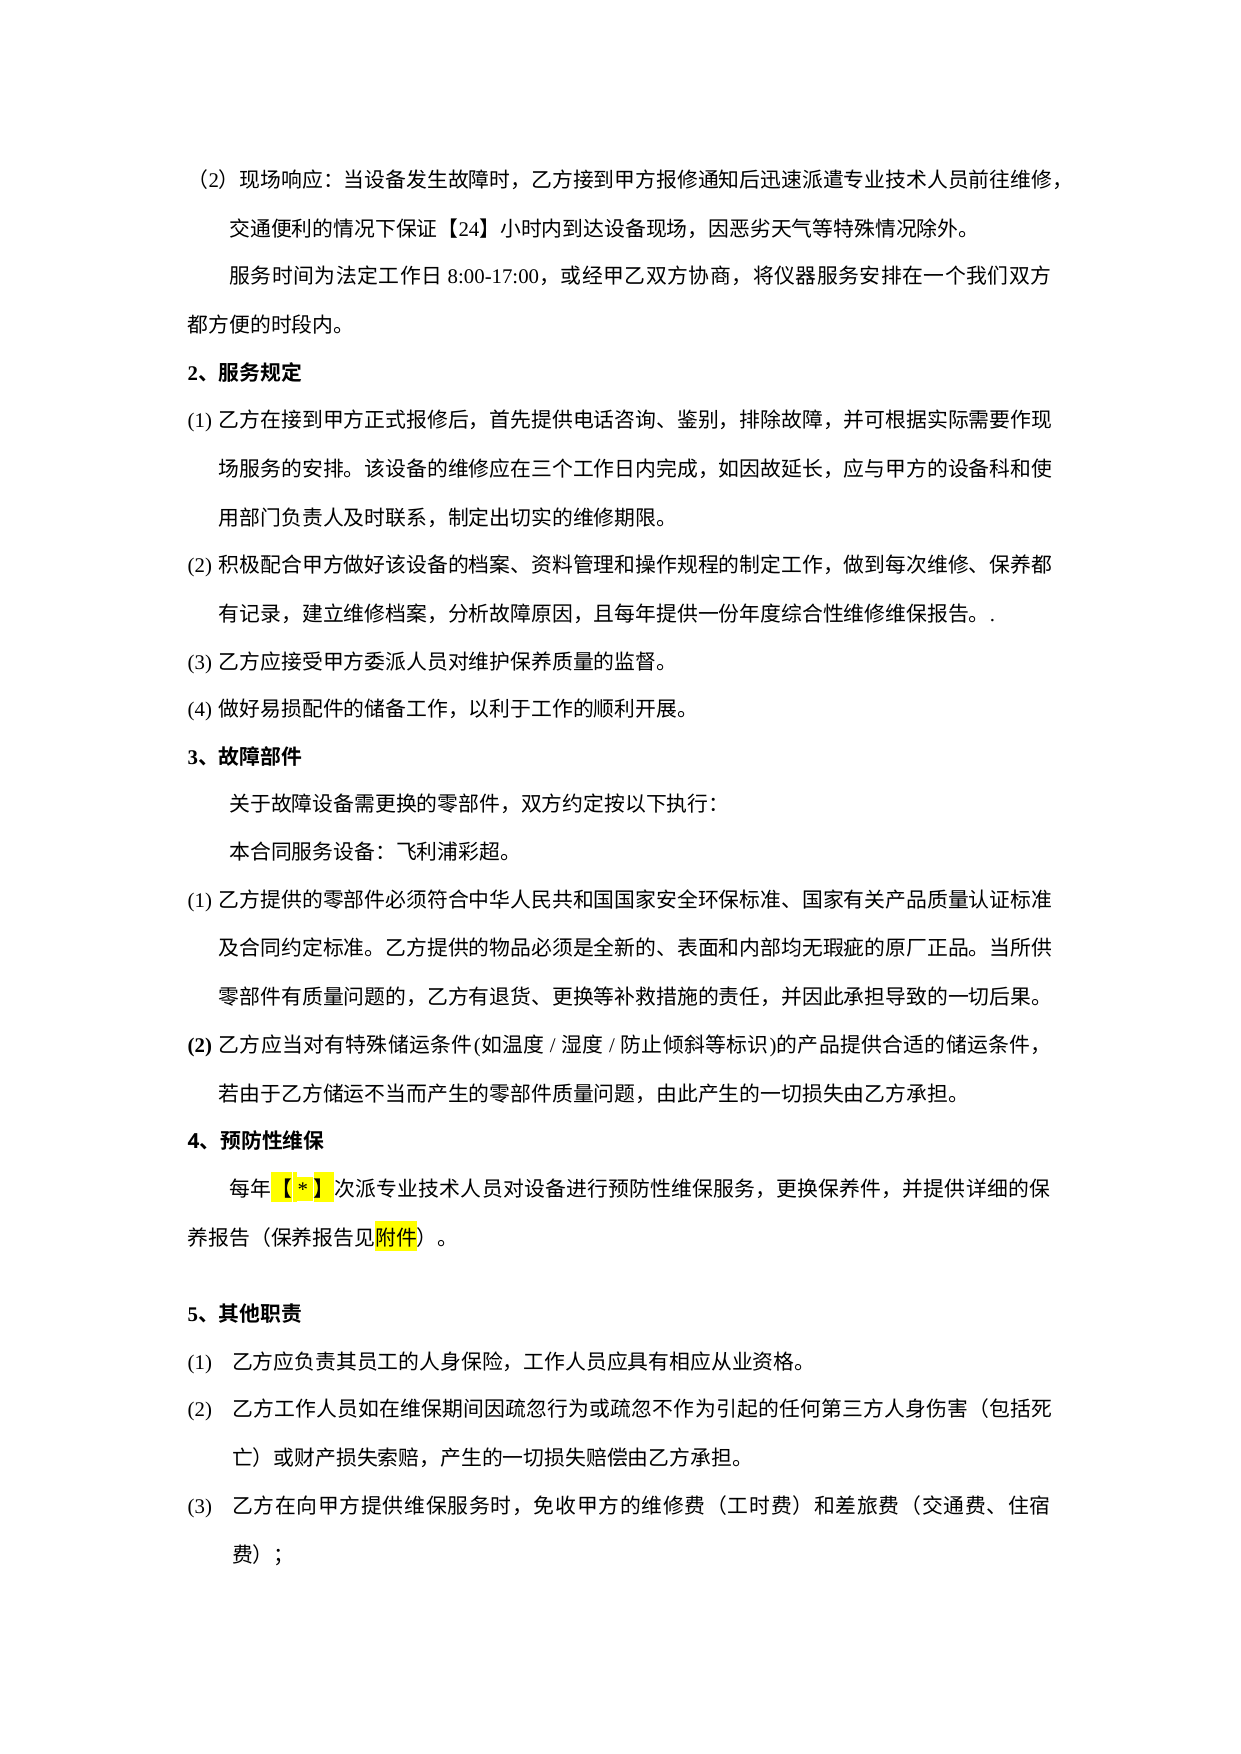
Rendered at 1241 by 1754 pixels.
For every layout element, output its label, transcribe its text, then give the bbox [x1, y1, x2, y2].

list 乙方应接受甲方委派人员对维护保养质量的监督。 [187, 644, 1053, 676]
list 乙方应负责其员工的人身保险，工作人员应具有相应从业资格。 [187, 1344, 1053, 1376]
list 做好易损配件的储备工作，以利于工作的顺利开展。 [187, 691, 1053, 724]
text 本合同服务设备：飞利浦彩超。 [187, 834, 1053, 867]
list 4、预防性维保 [187, 1123, 1053, 1156]
text 服务时间为法定工作日8:00-17:00，或经甲乙双方协商，将仪器服务安排在一个我们双方都方便的时段内。 [187, 258, 1053, 339]
list 乙方工作人员如在维保期间因疏忽行为或疏忽不作为引起的任何第三方人身伤害（包括死亡）或财产损失索赔，产生的一切损失赔偿由乙方承担。 [187, 1392, 1053, 1473]
text 每年【 * 】次派专业技术人员对设备进行预防性维保服务，更换保养件，并提供详细的保养报告（保养报告见附件）。 [187, 1171, 1053, 1252]
list 积极配合甲方做好该设备的档案、资料管理和操作规程的制定工作，做到每次维修、保养都有记录，建立维修档案，分析故障原因，且每年提供一份年度综合性维修维保报告。. [187, 547, 1053, 629]
text 关于故障设备需更换的零部件，双方约定按以下执行： [187, 787, 1053, 819]
list 乙方在向甲方提供维保服务时，免收甲方的维修费（工时费）和差旅费（交通费、住宿费）； [187, 1488, 1053, 1569]
list 现场响应：当设备发生故障时，乙方接到甲方报修通知后迅速派遣专业技术人员前往维修，交通便利的情况下保证【24】小时内到达设备现场，因恶劣天气等特殊情况除外。 [187, 162, 1053, 243]
list 乙方应当对有特殊储运条件(如温度 / 湿度 / 防止倾斜等标识)的产品提供合适的储运条件，若由于乙方储运不当而产生的零部件质量问题，由此产生的一切损失由乙方承担。 [187, 1027, 1053, 1108]
list 乙方提供的零部件必须符合中华人民共和国国家安全环保标准、国家有关产品质量认证标准及合同约定标准。乙方提供的物品必须是全新的、表面和内部均无瑕疵的原厂正品。当所供零部件有质量问题的，乙方有退货、更换等补救措施的责任，并因此承担导致的一切后果。 [187, 882, 1053, 1012]
list 其他职责 [187, 1296, 1053, 1329]
list 服务规定 [187, 355, 1053, 387]
list 乙方在接到甲方正式报修后，首先提供电话咨询、鉴别，排除故障，并可根据实际需要作现场服务的安排。该设备的维修应在三个工作日内完成，如因故延长，应与甲方的设备科和使用部门负责人及时联系，制定出切实的维修期限。 [187, 402, 1053, 532]
text 3、故障部件 [187, 739, 1053, 771]
